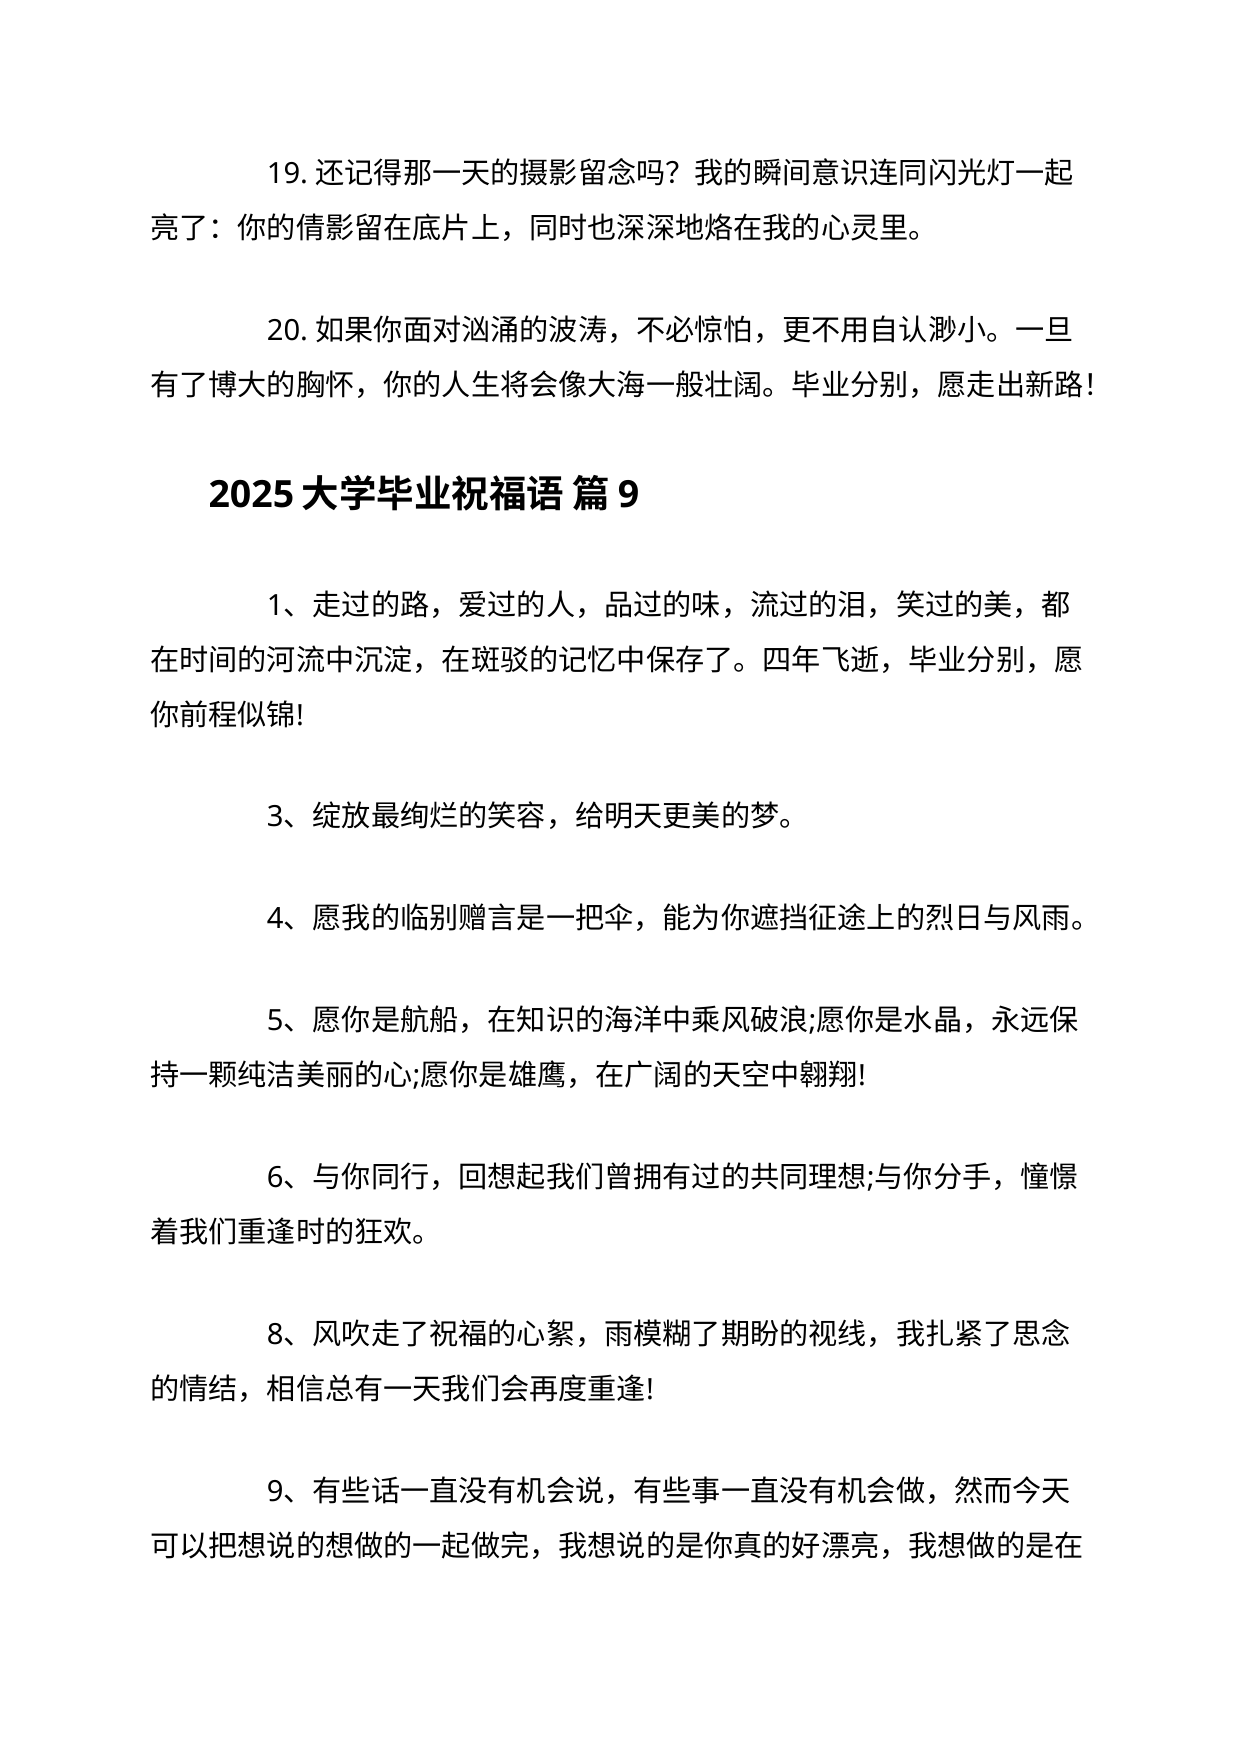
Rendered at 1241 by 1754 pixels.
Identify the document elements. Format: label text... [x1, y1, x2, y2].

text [150, 1468, 1090, 1565]
text 3、绽放最绚烂的笑容，给明天更美的梦。 [150, 793, 1090, 835]
text 20. 如果你面对汹涌的波涛，不必惊怕，更不用自认渺小。一旦有了博大的胸怀，你的人生将会像大海一般壮阔。毕业分别，愿走出新路！ [150, 307, 1090, 404]
text 8、风吹走了祝福的心絮，雨模糊了期盼的视线，我扎紧了思念的情结，相信总有一天我们会再度重逢! [150, 1311, 1090, 1408]
text 4、愿我的临别赠言是一把伞，能为你遮挡征途上的烈日与风雨。 [150, 895, 1090, 937]
text 2025大学毕业祝福语 篇9 [150, 463, 1090, 518]
text 19. 还记得那一天的摄影留念吗？我的瞬间意识连同闪光灯一起亮了：你的倩影留在底片上，同时也深深地烙在我的心灵里。 [150, 150, 1090, 247]
text 5、愿你是航船，在知识的海洋中乘风破浪;愿你是水晶，永远保持一颗纯洁美丽的心;愿你是雄鹰，在广阔的天空中翱翔! [150, 997, 1090, 1094]
text 1、走过的路，爱过的人，品过的味，流过的泪，笑过的美，都在时间的河流中沉淀，在斑驳的记忆中保存了。四年飞逝，毕业分别，愿你前程似锦! [150, 581, 1090, 733]
text 6、与你同行，回想起我们曾拥有过的共同理想;与你分手，憧憬着我们重逢时的狂欢。 [150, 1154, 1090, 1251]
